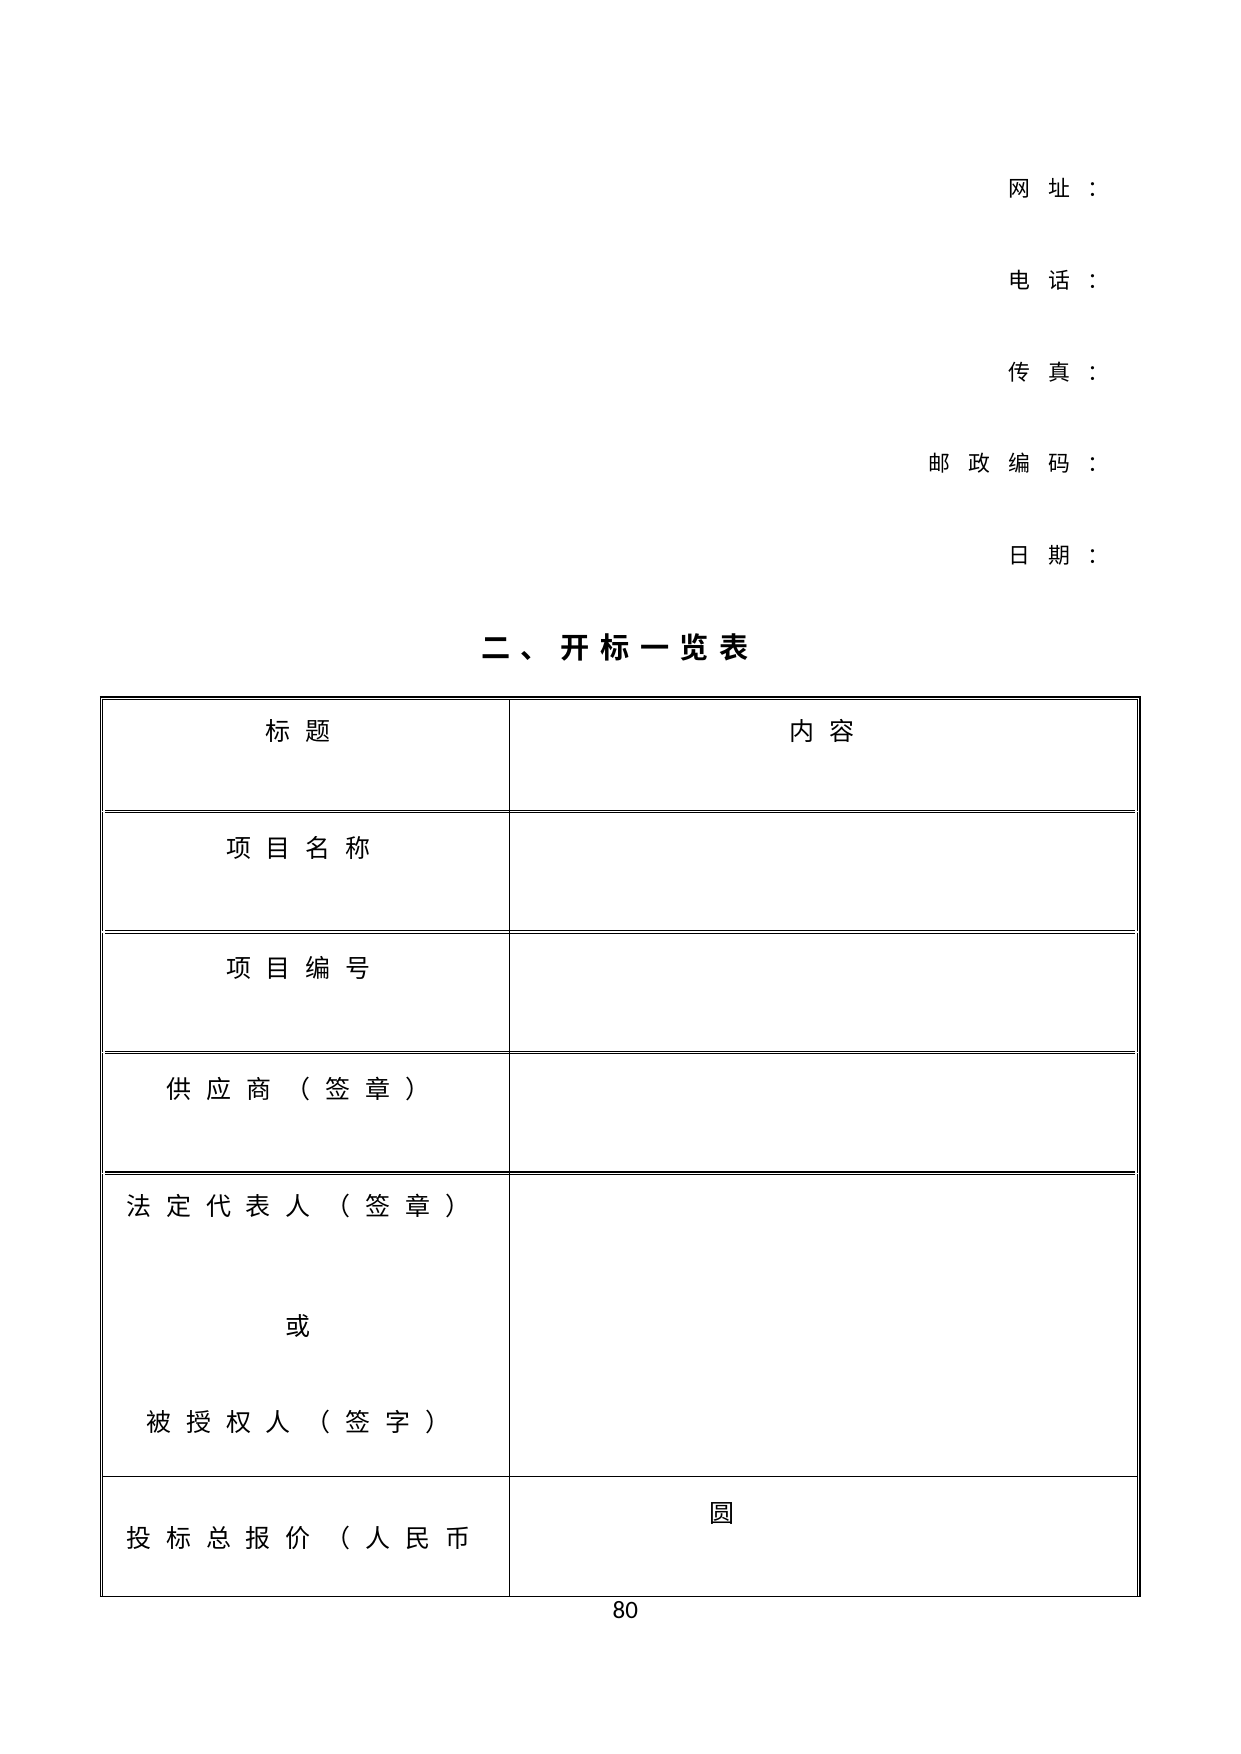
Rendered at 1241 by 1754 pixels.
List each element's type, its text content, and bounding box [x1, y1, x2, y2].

table_cell 项目编号 [101, 930, 509, 1051]
table_cell 投标总报价（人民币大写） [103, 1477, 509, 1596]
table_cell [510, 930, 1139, 1051]
text 日期： [113, 524, 1127, 584]
table_cell [510, 1171, 1137, 1476]
text 传真： [113, 340, 1127, 400]
table_cell [510, 810, 1137, 930]
table_cell [510, 1051, 1137, 1171]
table_cell 圆 [510, 1477, 1137, 1596]
table_cell 供应商（签章） [103, 1051, 509, 1171]
subtitle 二、开标一览表 [113, 615, 1127, 675]
table_header 标题 [103, 700, 509, 810]
text 邮政编码： [113, 432, 1127, 492]
table_cell 项目名称 [103, 810, 509, 930]
text 电话： [113, 249, 1127, 309]
table_cell 法定代表人（签章）或 被授权人（签字） [103, 1171, 509, 1476]
text 网址： [113, 157, 1127, 217]
table_header 内容 [510, 700, 1137, 810]
